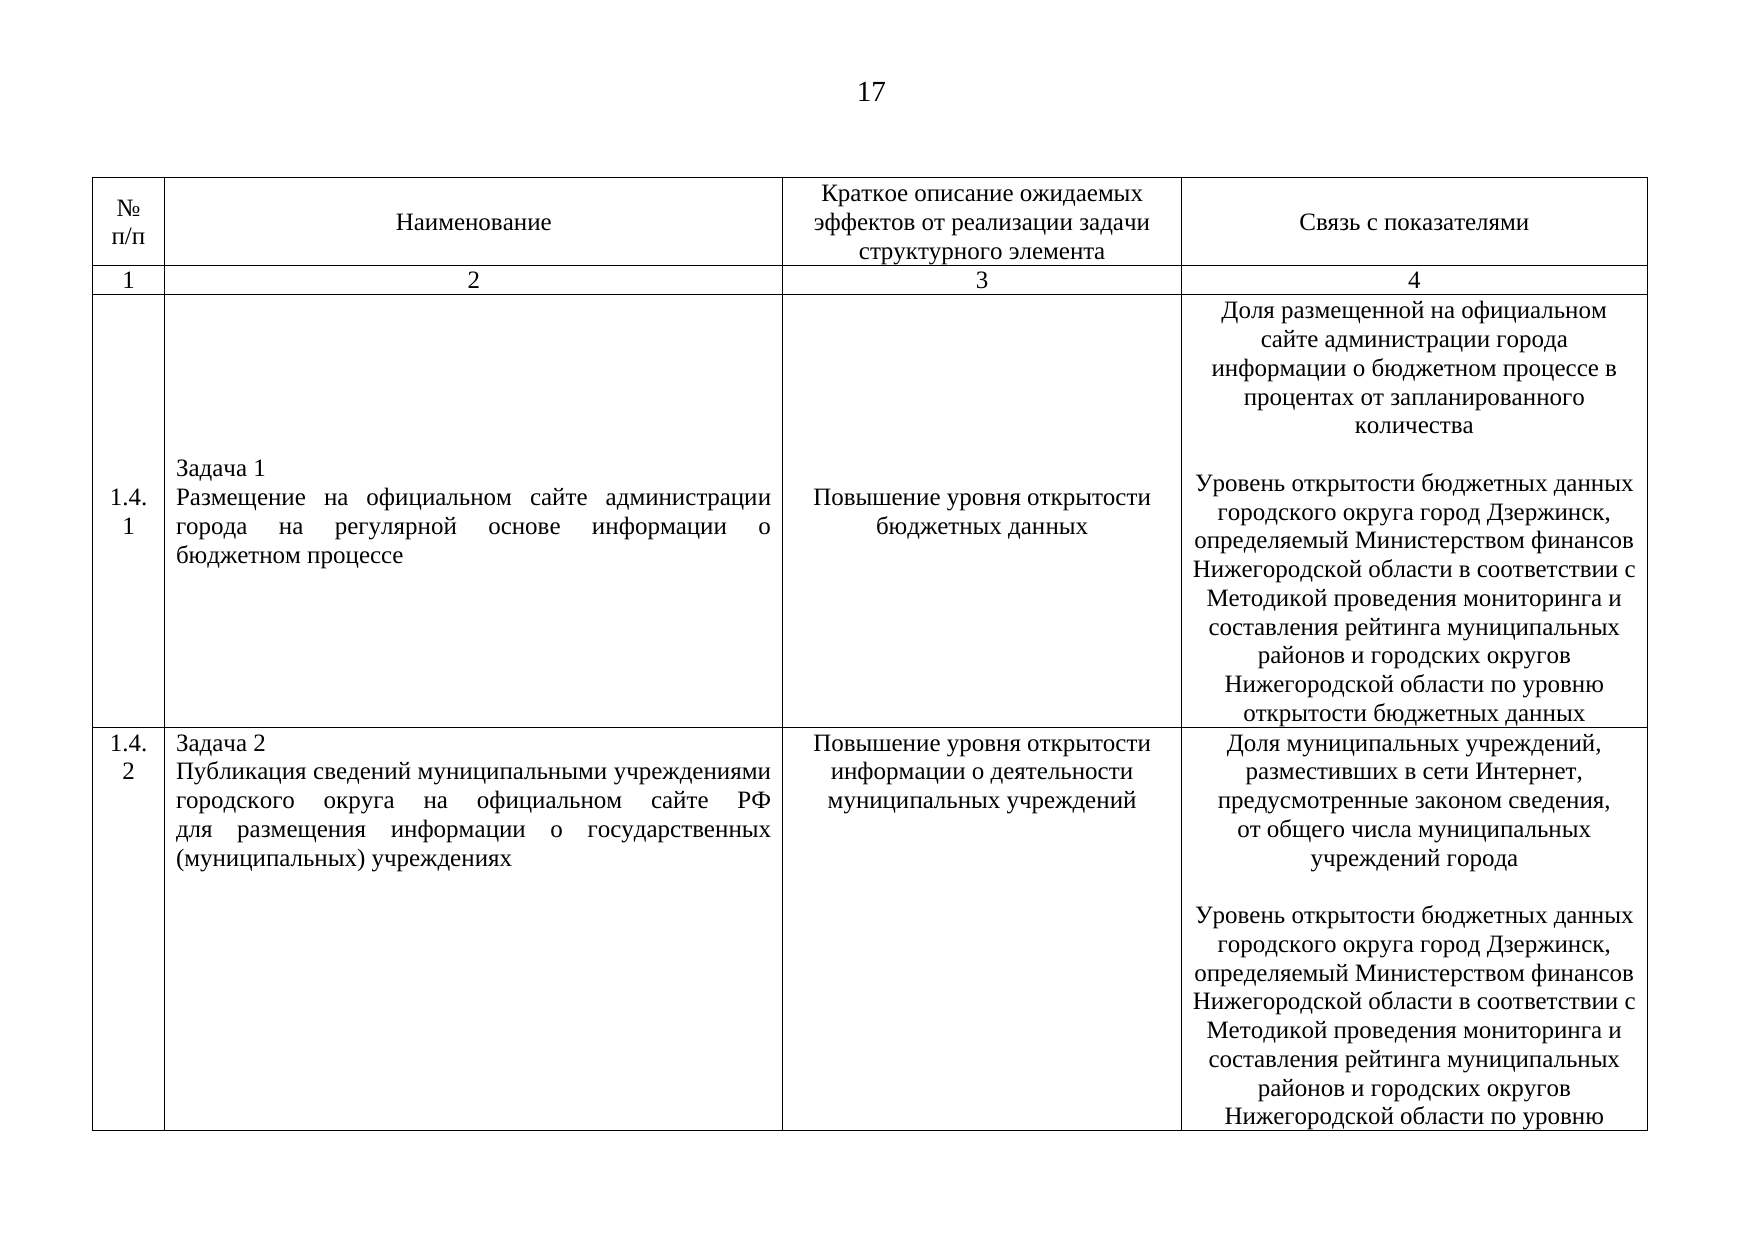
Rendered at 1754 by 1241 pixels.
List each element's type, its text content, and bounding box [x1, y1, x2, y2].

table_cell 2 [165, 266, 782, 294]
table_cell 4 [1182, 266, 1647, 294]
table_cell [165, 728, 782, 1130]
table_header Связь с показателями [1182, 178, 1647, 264]
table_cell 1 [93, 266, 164, 294]
table_header № п/п [93, 178, 164, 264]
table_cell 1.4.1 [93, 295, 164, 727]
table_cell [783, 728, 1181, 1130]
table_cell 1.4.2 [93, 728, 164, 1130]
table_cell Доля размещенной на официальном сайте администрации города информации о бюджетном процессе в процентах от запланированного количества Уровень открытости бюджетных данных городского округа город Дзержинск, определяемый Министерством финансов Нижегородской области в соответствии с Методикой проведения мониторинга и составления рейтинга муниципальных районов и городских округов Нижегородской области по уровню открытости бюджетных данных [1182, 295, 1647, 727]
table_header Наименование [165, 178, 782, 264]
table_cell Задача 1 Размещение на официальном сайте администрации города на регулярной основе информации о бюджетном процессе [165, 295, 782, 727]
table_cell 3 [783, 266, 1181, 294]
table_cell Повышение уровня открытости бюджетных данных [783, 295, 1181, 727]
table_header Краткое описание ожидаемых эффектов от реализации задачи структурного элемента [783, 178, 1181, 264]
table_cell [1182, 728, 1647, 1130]
